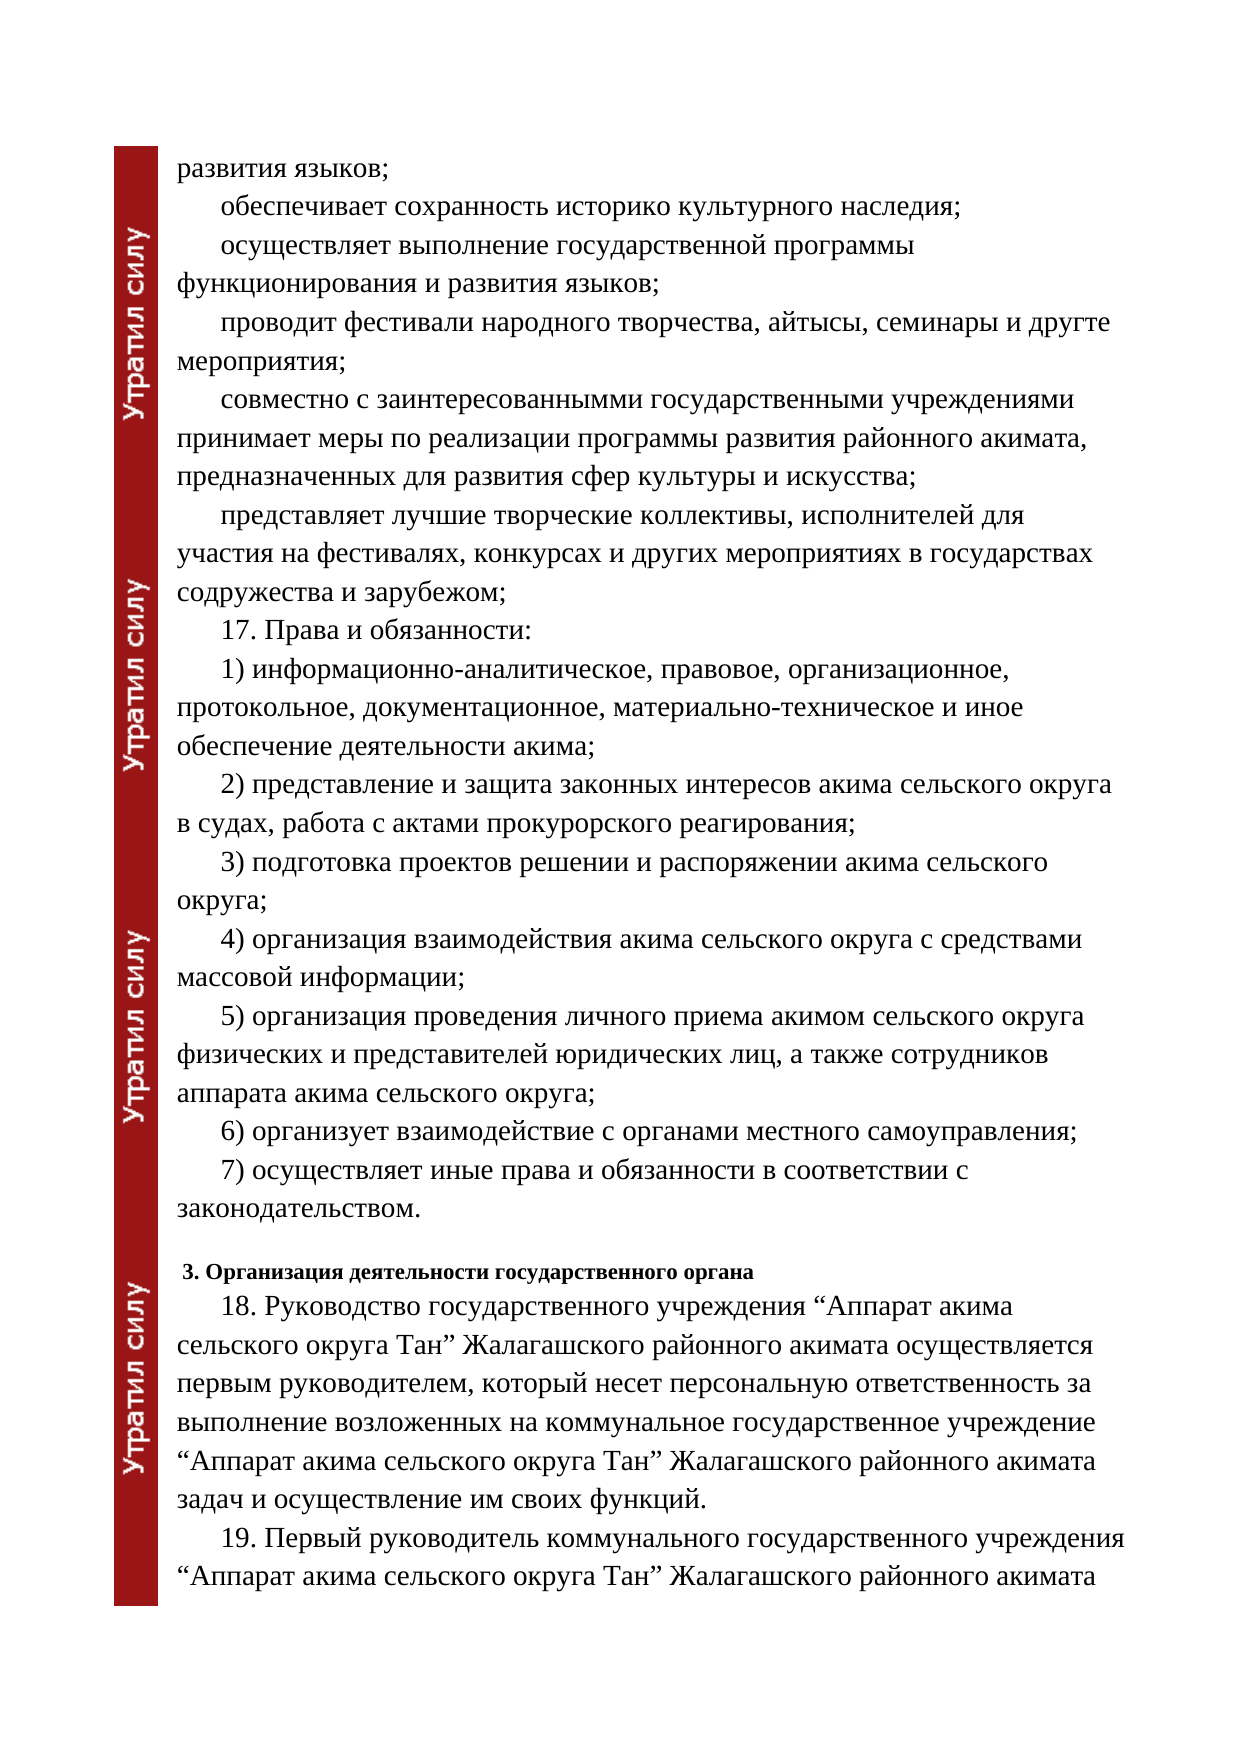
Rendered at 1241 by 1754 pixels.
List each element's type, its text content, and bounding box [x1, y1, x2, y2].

picture [114, 1284, 158, 1288]
picture [114, 1254, 158, 1258]
picture [114, 1592, 158, 1606]
text 3. Организация деятельности государственного органа [112, 1258, 1128, 1284]
picture [114, 146, 158, 150]
